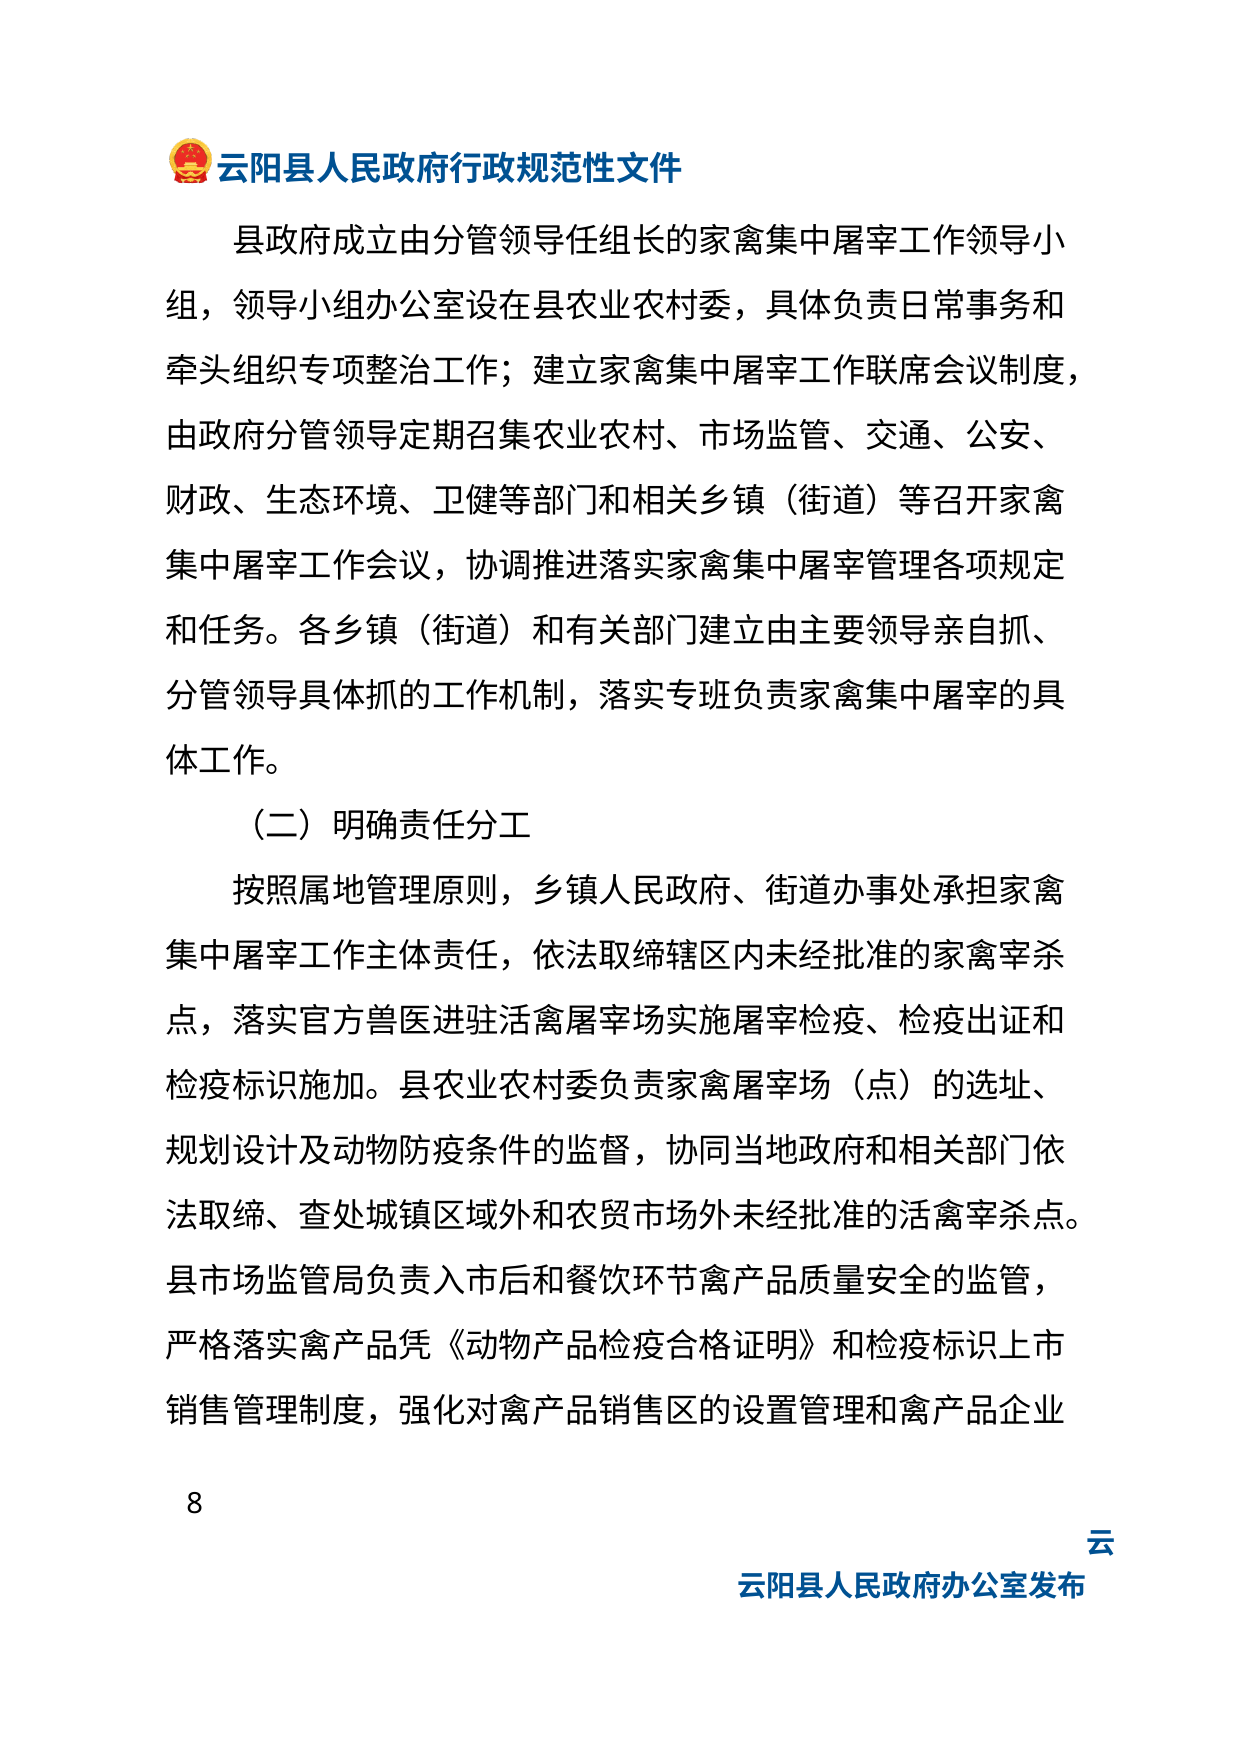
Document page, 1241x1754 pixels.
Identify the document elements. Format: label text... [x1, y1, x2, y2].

picture [165, 136, 216, 187]
text （二）明确责任分工 [165, 790, 1087, 855]
text 县政府成立由分管领导任组长的家禽集中屠宰工作领导小组，领导小组办公室设在县农业农村委，具体负责日常事务和牵头组织专项整治工作；建立家禽集中屠宰工作联席会议制度，由政府分管领导定期召集农业农村、市场监管、交通、公安、财政、生态环境、卫健等部门和相关乡镇（街道）等召开家禽集中屠宰工作会议，协调推进落实家禽集中屠宰管理各项规定和任务。各乡镇（街道）和有关部门建立由主要领导亲自抓、分管领导具体抓的工作机制，落实专班负责家禽集中屠宰的具体工作。 [165, 392, 1087, 790]
text 县政府成立由分管领导任组长的家禽集中屠宰工作领导小组，领导小组办公室设在县农业农村委，具体负责日常事务和牵头组织专项整治工作；建立家禽集中屠宰工作联席会议制度，由政府分管领导定期召集农业农村、市场监管、交通、公安、财政、生态环境、卫健等部门和相关乡镇（街道）等召开家禽集中屠宰工作会议，协调推进落实家禽集中屠宰管理各项规定和任务。各乡镇（街道）和有关部门建立由主要领导亲自抓、分管领导具体抓的工作机制，落实专班负责家禽集中屠宰的具体工作。 [165, 205, 1087, 343]
